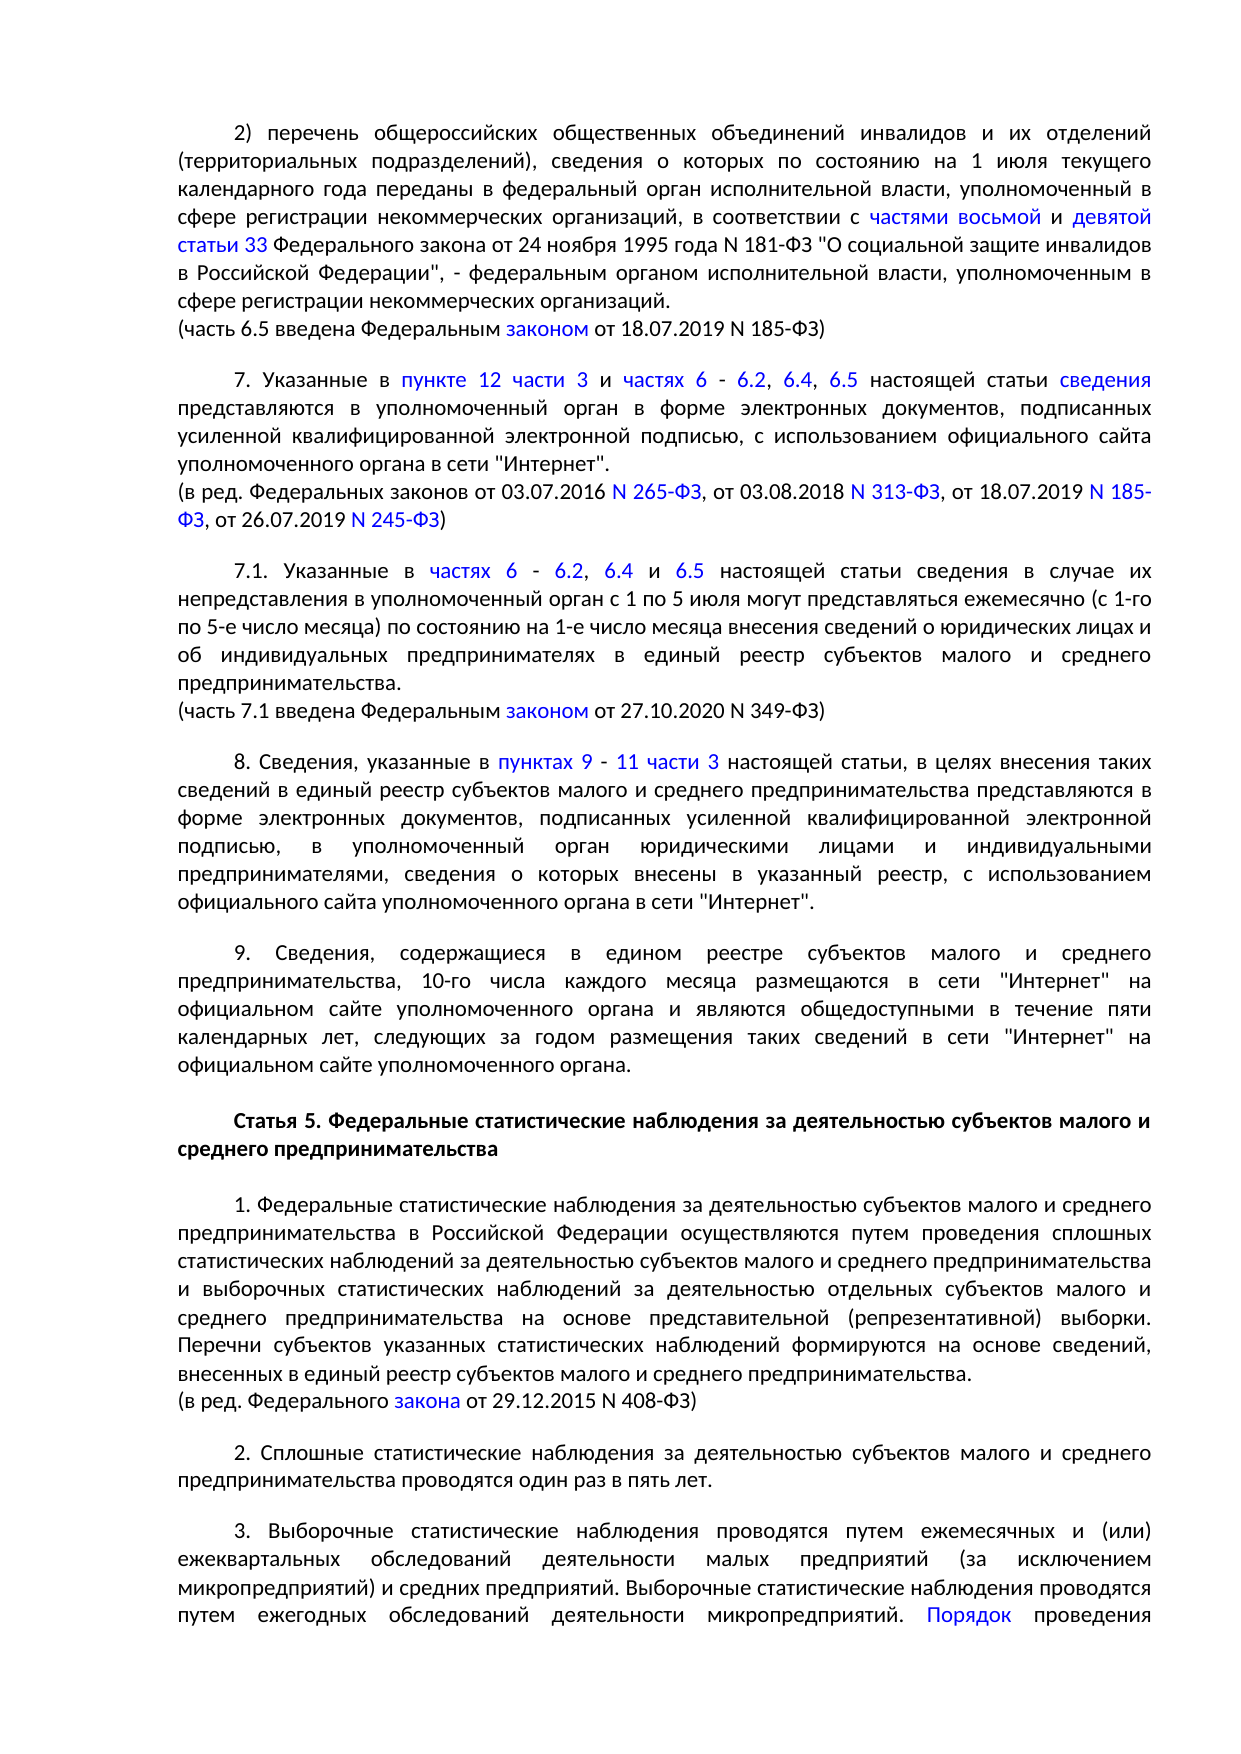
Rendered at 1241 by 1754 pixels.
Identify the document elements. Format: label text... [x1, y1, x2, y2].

text (в ред. Федеральных законов от 03.07.2016 N 265-ФЗ, от 03.08.2018 N 313-ФЗ, от 18.07.2019 N 185-ФЗ, от 26.07.2019 N 245-ФЗ) [177, 477, 1152, 533]
title Статья 5. Федеральные статистические наблюдения за деятельностью субъектов малого и среднего предпринимательства [177, 1106, 1152, 1162]
text 2. Сплошные статистические наблюдения за деятельностью субъектов малого и среднего предпринимательства проводятся один раз в пять лет. [177, 1438, 1152, 1494]
text 7.1. Указанные в частях 6 - 6.2, 6.4 и 6.5 настоящей статьи сведения в случае их непредставления в уполномоченный орган с 1 по 5 июля могут представляться ежемесячно (с 1-го по 5-е число месяца) по состоянию на 1-е число месяца внесения сведений о юридических лицах и об индивидуальных предпринимателях в единый реестр субъектов малого и среднего предпринимательства. [177, 556, 1152, 696]
text 7. Указанные в пункте 12 части 3 и частях 6 - 6.2, 6.4, 6.5 настоящей статьи сведения представляются в уполномоченный орган в форме электронных документов, подписанных усиленной квалифицированной электронной подписью, с использованием официального сайта уполномоченного органа в сети "Интернет". [177, 365, 1152, 477]
text (в ред. Федерального закона от 29.12.2015 N 408-ФЗ) [177, 1387, 1152, 1415]
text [177, 1517, 1152, 1629]
text (часть 6.5 введена Федеральным законом от 18.07.2019 N 185-ФЗ) [177, 314, 1152, 342]
text (часть 7.1 введена Федеральным законом от 27.10.2020 N 349-ФЗ) [177, 696, 1152, 724]
text 8. Сведения, указанные в пунктах 9 - 11 части 3 настоящей статьи, в целях внесения таких сведений в единый реестр субъектов малого и среднего предпринимательства представляются в форме электронных документов, подписанных усиленной квалифицированной электронной подписью, в уполномоченный орган юридическими лицами и индивидуальными предпринимателями, сведения о которых внесены в указанный реестр, с использованием официального сайта уполномоченного органа в сети "Интернет". [177, 747, 1152, 915]
text 9. Сведения, содержащиеся в едином реестре субъектов малого и среднего предпринимательства, 10-го числа каждого месяца размещаются в сети "Интернет" на официальном сайте уполномоченного органа и являются общедоступными в течение пяти календарных лет, следующих за годом размещения таких сведений в сети "Интернет" на официальном сайте уполномоченного органа. [177, 938, 1152, 1078]
text 1. Федеральные статистические наблюдения за деятельностью субъектов малого и среднего предпринимательства в Российской Федерации осуществляются путем проведения сплошных статистических наблюдений за деятельностью субъектов малого и среднего предпринимательства и выборочных статистических наблюдений за деятельностью отдельных субъектов малого и среднего предпринимательства на основе представительной (репрезентативной) выборки. Перечни субъектов указанных статистических наблюдений формируются на основе сведений, внесенных в единый реестр субъектов малого и среднего предпринимательства. [177, 1191, 1152, 1387]
text 2) перечень общероссийских общественных объединений инвалидов и их отделений (территориальных подразделений), сведения о которых по состоянию на 1 июля текущего календарного года переданы в федеральный орган исполнительной власти, уполномоченный в сфере регистрации некоммерческих организаций, в соответствии с частями восьмой и девятой статьи 33 Федерального закона от 24 ноября 1995 года N 181-ФЗ "О социальной защите инвалидов в Российской Федерации", - федеральным органом исполнительной власти, уполномоченным в сфере регистрации некоммерческих организаций. [177, 118, 1152, 314]
